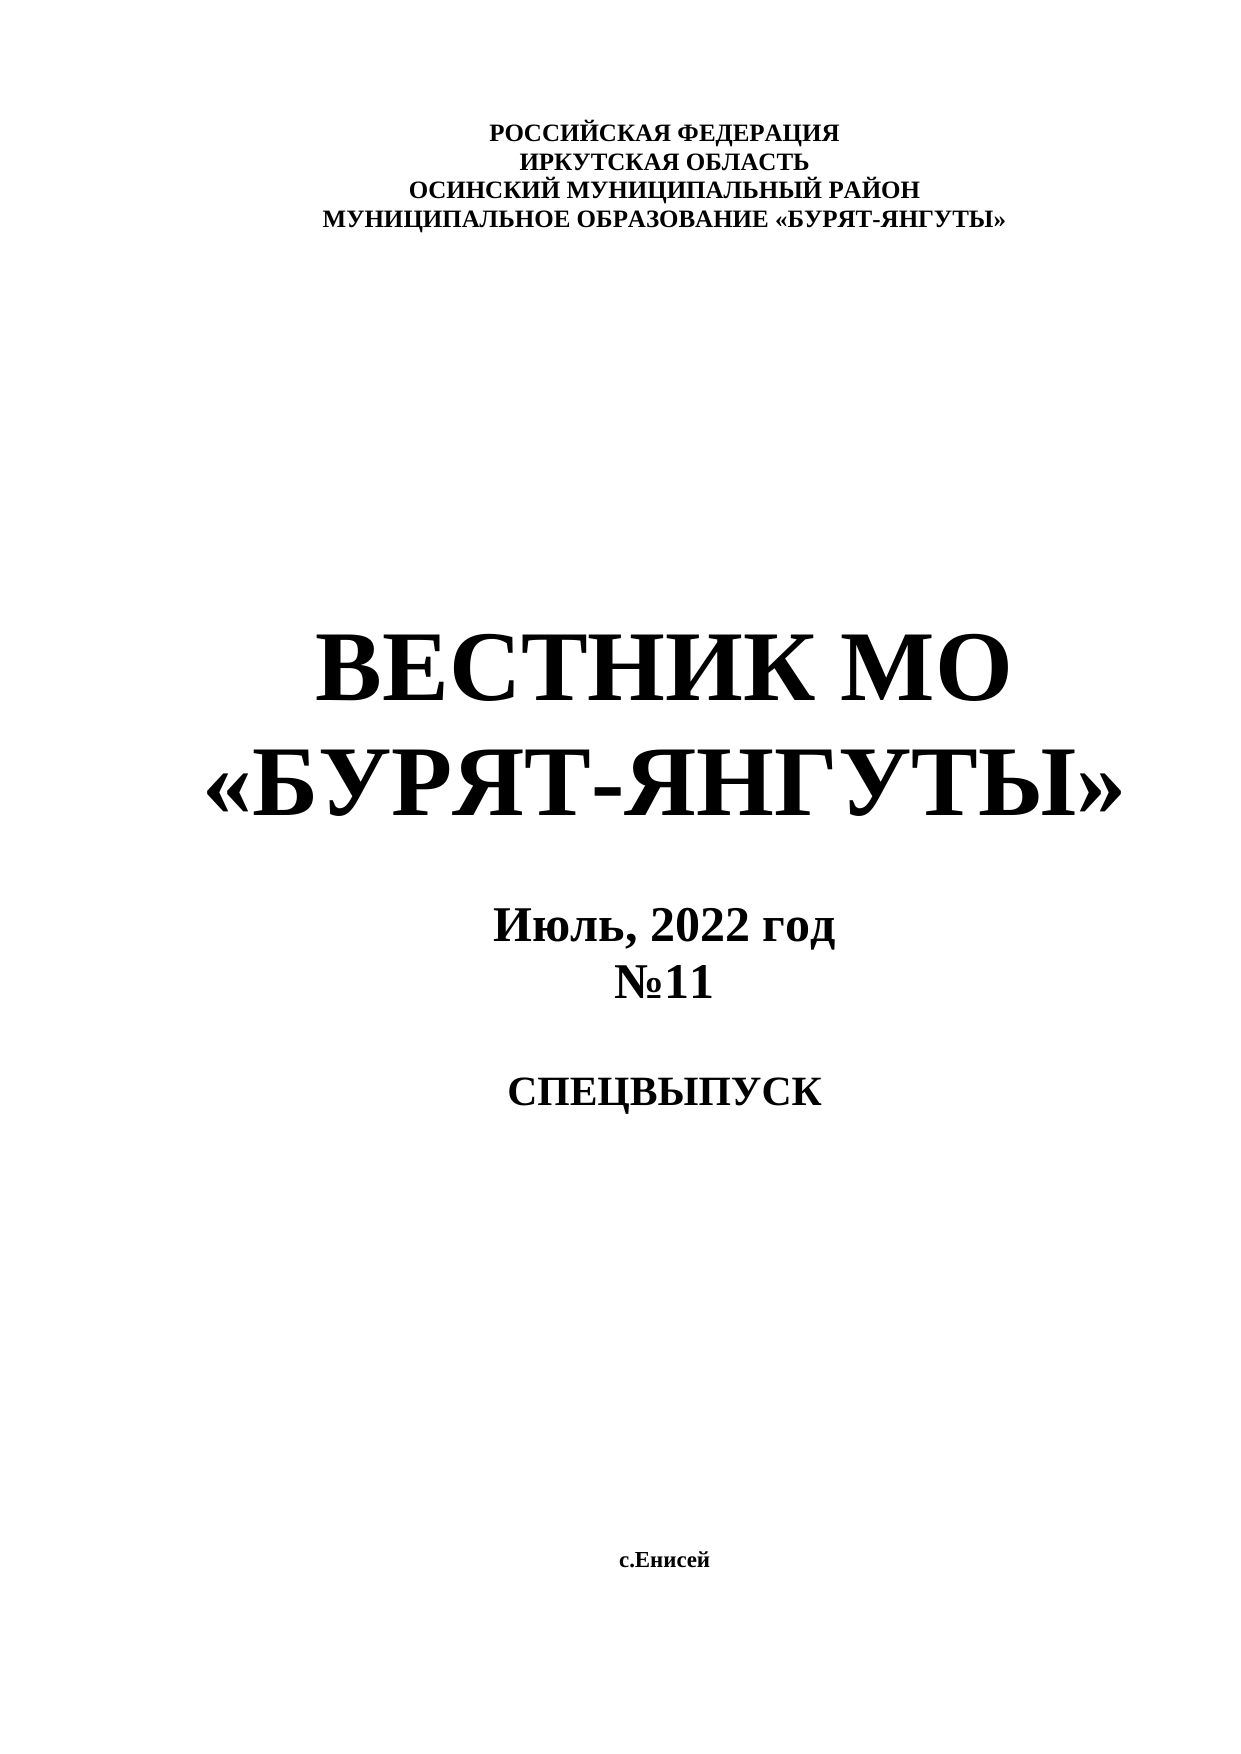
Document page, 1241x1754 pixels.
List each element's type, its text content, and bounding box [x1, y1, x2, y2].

text ВЕСТНИК МО «БУРЯТ-ЯНГУТЫ» [177, 607, 1152, 837]
text РОССИЙСКАЯ ФЕДЕРАЦИЯ [177, 118, 1152, 147]
text Июль, 2022 год [177, 894, 1152, 952]
text СПЕЦВЫПУСК [177, 1067, 1152, 1115]
text ОСИНСКИЙ МУНИЦИПАЛЬНЫЙ РАЙОН [177, 176, 1152, 204]
text ИРКУТСКАЯ ОБЛАСТЬ [177, 147, 1152, 176]
text МУНИЦИПАЛЬНОЕ ОБРАЗОВАНИЕ «БУРЯТ-ЯНГУТЫ» [177, 204, 1152, 233]
text №11 [177, 952, 1152, 1009]
text с.Енисей [177, 1546, 1152, 1572]
